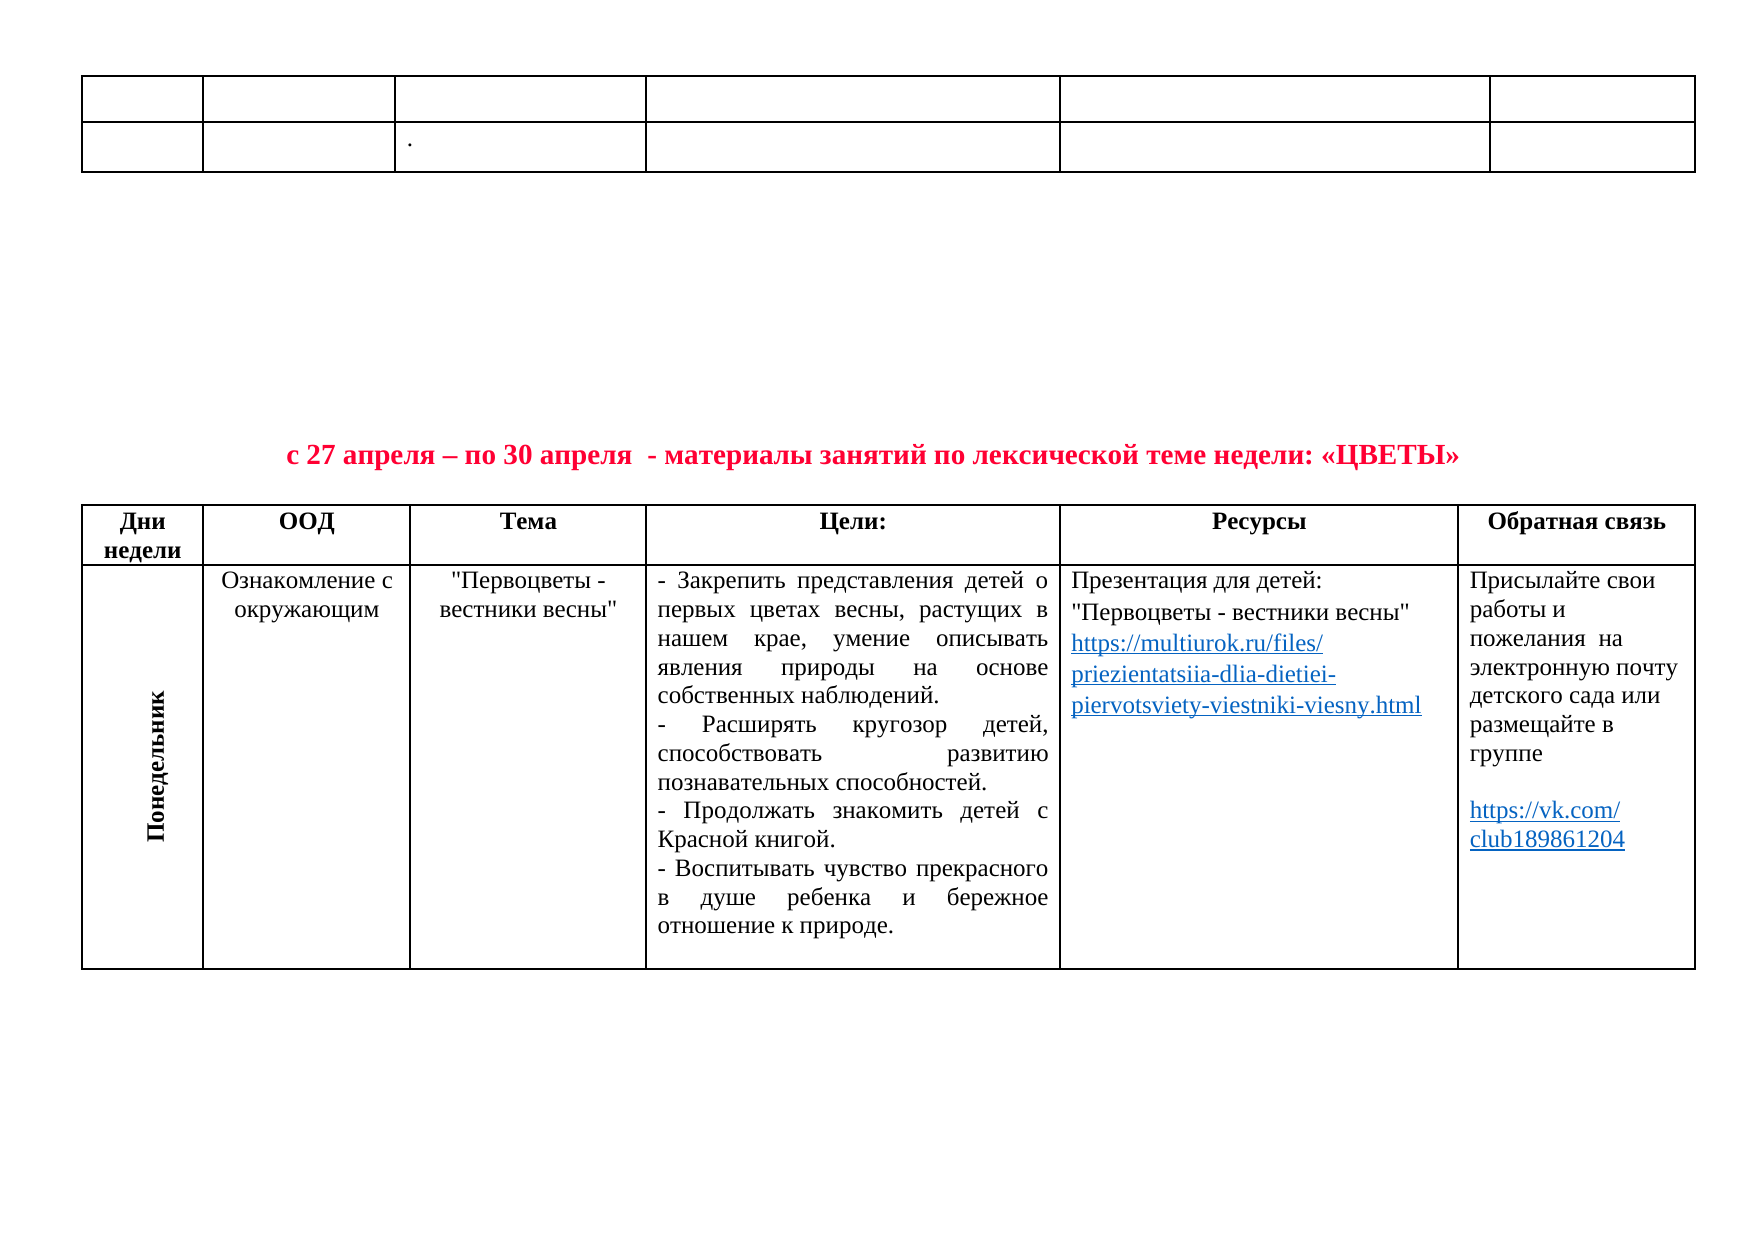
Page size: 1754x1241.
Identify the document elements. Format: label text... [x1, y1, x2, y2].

table_header ООД [204, 506, 409, 563]
table_header Цели: [647, 506, 1059, 563]
table_cell [83, 77, 202, 121]
table_cell [1491, 77, 1694, 121]
table_cell Презентация для детей: "Первоцветы - вестники весны" https://multiurok.ru/files/priezientatsiia-dlia-dietiei-piervotsviety-viestniki-viesny.html [1061, 566, 1457, 968]
table_cell [204, 123, 394, 171]
table_cell [647, 123, 1059, 171]
table_cell - Закрепить представления детей о первых цветах весны, растущих в нашем крае, умение описывать явления природы на основе собственных наблюдений. - Расширять кругозор детей, способствовать развитию познавательных способностей. - Продолжать знакомить детей с Красной книгой. - Воспитывать чувство прекрасного в душе ребенка и бережное отношение к природе. [647, 566, 1059, 968]
table_cell [396, 77, 645, 121]
table_cell . [396, 123, 645, 171]
table_header Ресурсы [1061, 506, 1457, 563]
table_cell [1061, 77, 1489, 121]
table_cell Ознакомление с окружающим [204, 566, 409, 968]
table_cell Понедельник [83, 566, 202, 968]
table_cell [647, 77, 1059, 121]
table_cell Присылайте свои работы и пожелания на электронную почту детского сада или размещайте в группе https://vk.com/club189861204 [1459, 566, 1694, 968]
table_cell [1491, 123, 1694, 171]
table_cell "Первоцветы - вестники весны" [411, 566, 645, 968]
table_header Обратная связь [1459, 506, 1694, 563]
table_cell [83, 123, 202, 171]
text с 27 апреля – по 30 апреля - материалы занятий по лексической теме недели: «ЦВЕТЫ» [75, 437, 1671, 470]
table_header Тема [411, 506, 645, 563]
table_cell [1061, 123, 1489, 171]
table_cell [204, 77, 394, 121]
table_header Дни недели [83, 506, 202, 563]
